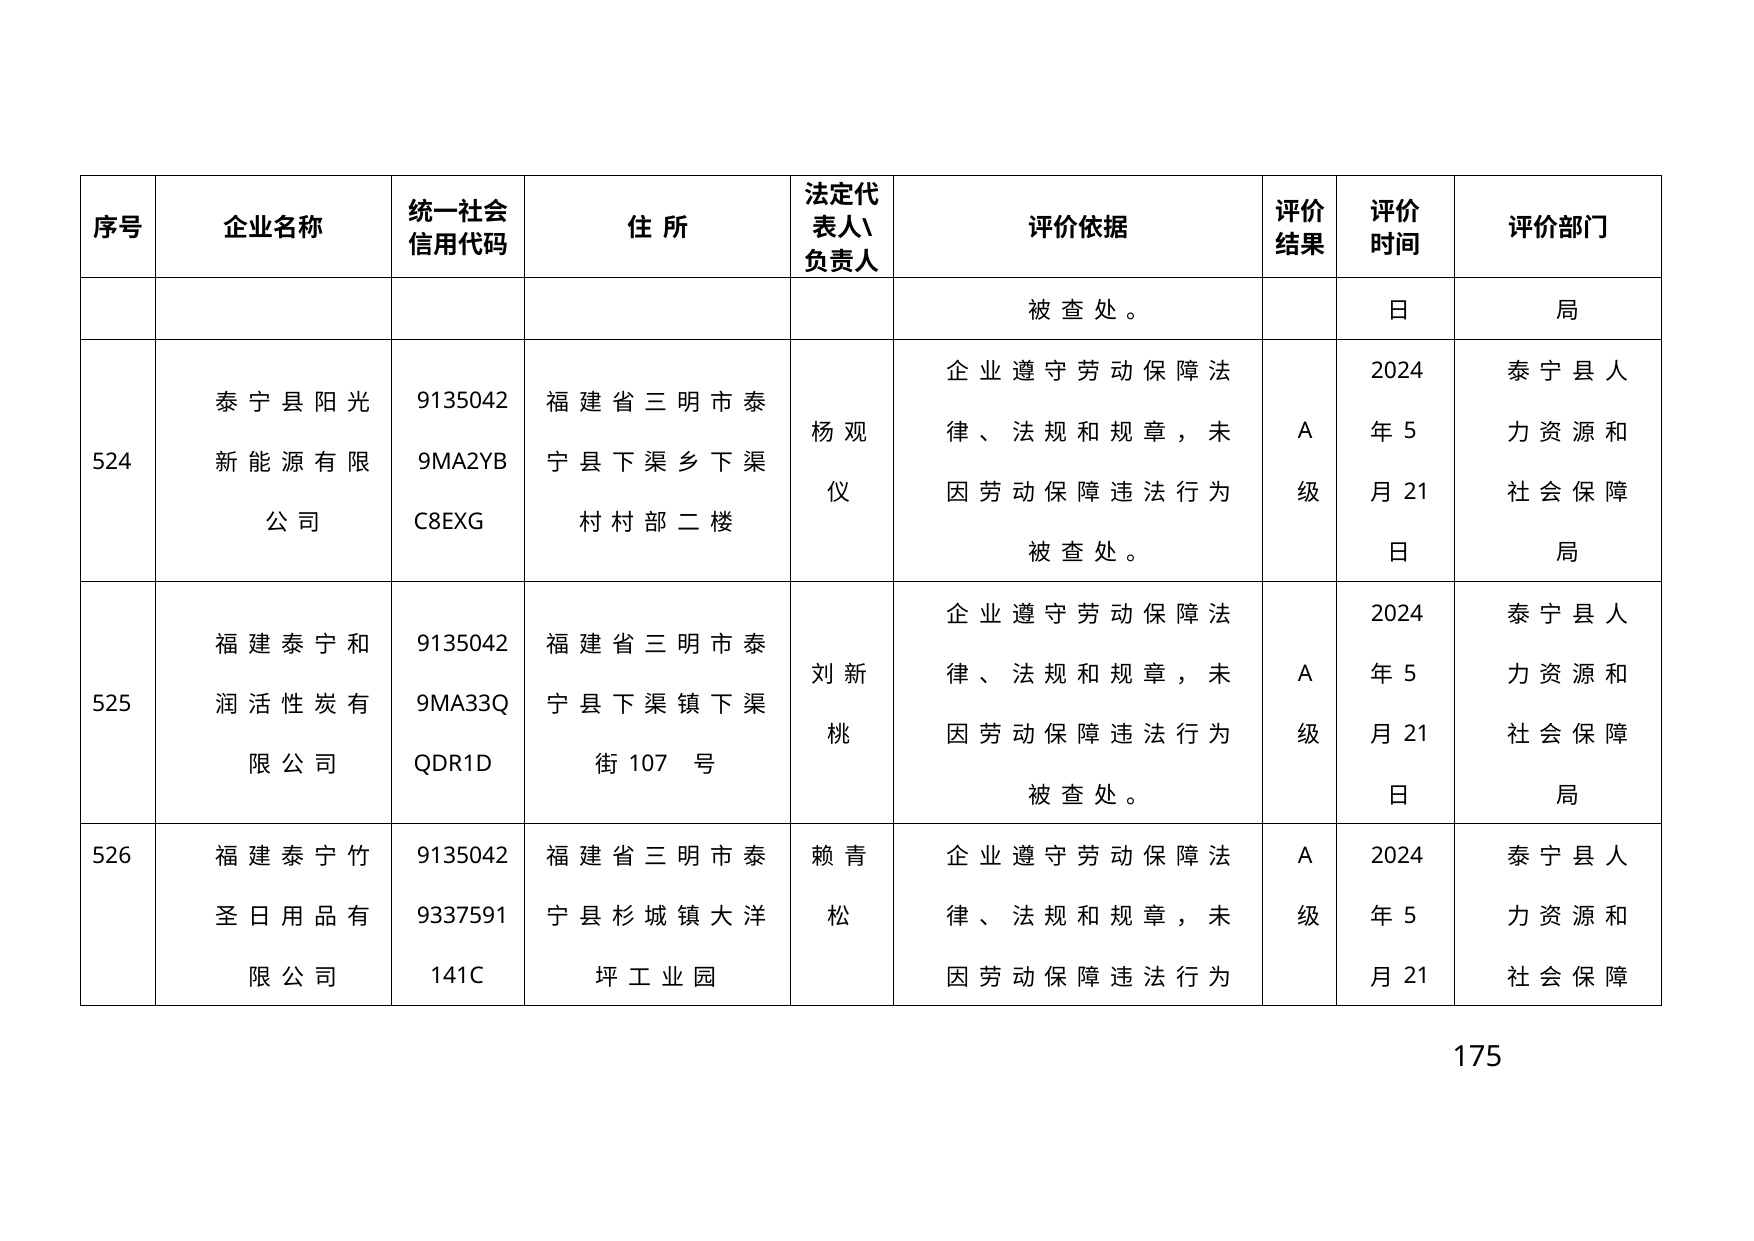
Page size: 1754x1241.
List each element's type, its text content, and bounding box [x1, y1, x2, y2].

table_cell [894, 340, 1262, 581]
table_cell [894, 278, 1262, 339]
table_header 评价结果 [1263, 176, 1336, 277]
table_header 评价部门 [1455, 176, 1661, 277]
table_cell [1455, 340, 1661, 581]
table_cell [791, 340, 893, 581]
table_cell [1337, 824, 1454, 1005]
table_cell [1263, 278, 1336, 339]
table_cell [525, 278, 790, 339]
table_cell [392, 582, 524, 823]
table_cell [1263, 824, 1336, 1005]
table_header 评价依据 [894, 176, 1262, 277]
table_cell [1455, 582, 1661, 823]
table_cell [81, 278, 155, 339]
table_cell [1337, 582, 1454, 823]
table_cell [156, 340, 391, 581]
table_header 企业名称 [156, 176, 391, 277]
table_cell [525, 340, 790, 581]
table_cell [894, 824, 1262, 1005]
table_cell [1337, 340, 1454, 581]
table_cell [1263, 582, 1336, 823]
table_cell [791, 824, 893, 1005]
table_header 住 所 [525, 176, 790, 277]
table_header 序号 [81, 176, 155, 277]
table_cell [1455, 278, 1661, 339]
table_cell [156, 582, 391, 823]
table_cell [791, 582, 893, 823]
table_header 法定代表人\负责人 [791, 176, 893, 277]
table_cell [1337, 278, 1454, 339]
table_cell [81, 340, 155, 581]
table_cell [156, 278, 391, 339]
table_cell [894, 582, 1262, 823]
table_header 评价 时间 [1337, 176, 1454, 277]
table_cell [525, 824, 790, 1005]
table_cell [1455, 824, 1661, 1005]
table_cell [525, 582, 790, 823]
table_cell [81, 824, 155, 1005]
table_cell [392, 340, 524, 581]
table_header 统一社会信用代码 [392, 176, 524, 277]
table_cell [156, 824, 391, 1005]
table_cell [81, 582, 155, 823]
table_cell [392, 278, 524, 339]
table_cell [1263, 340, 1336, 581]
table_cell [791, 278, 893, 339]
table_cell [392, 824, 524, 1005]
